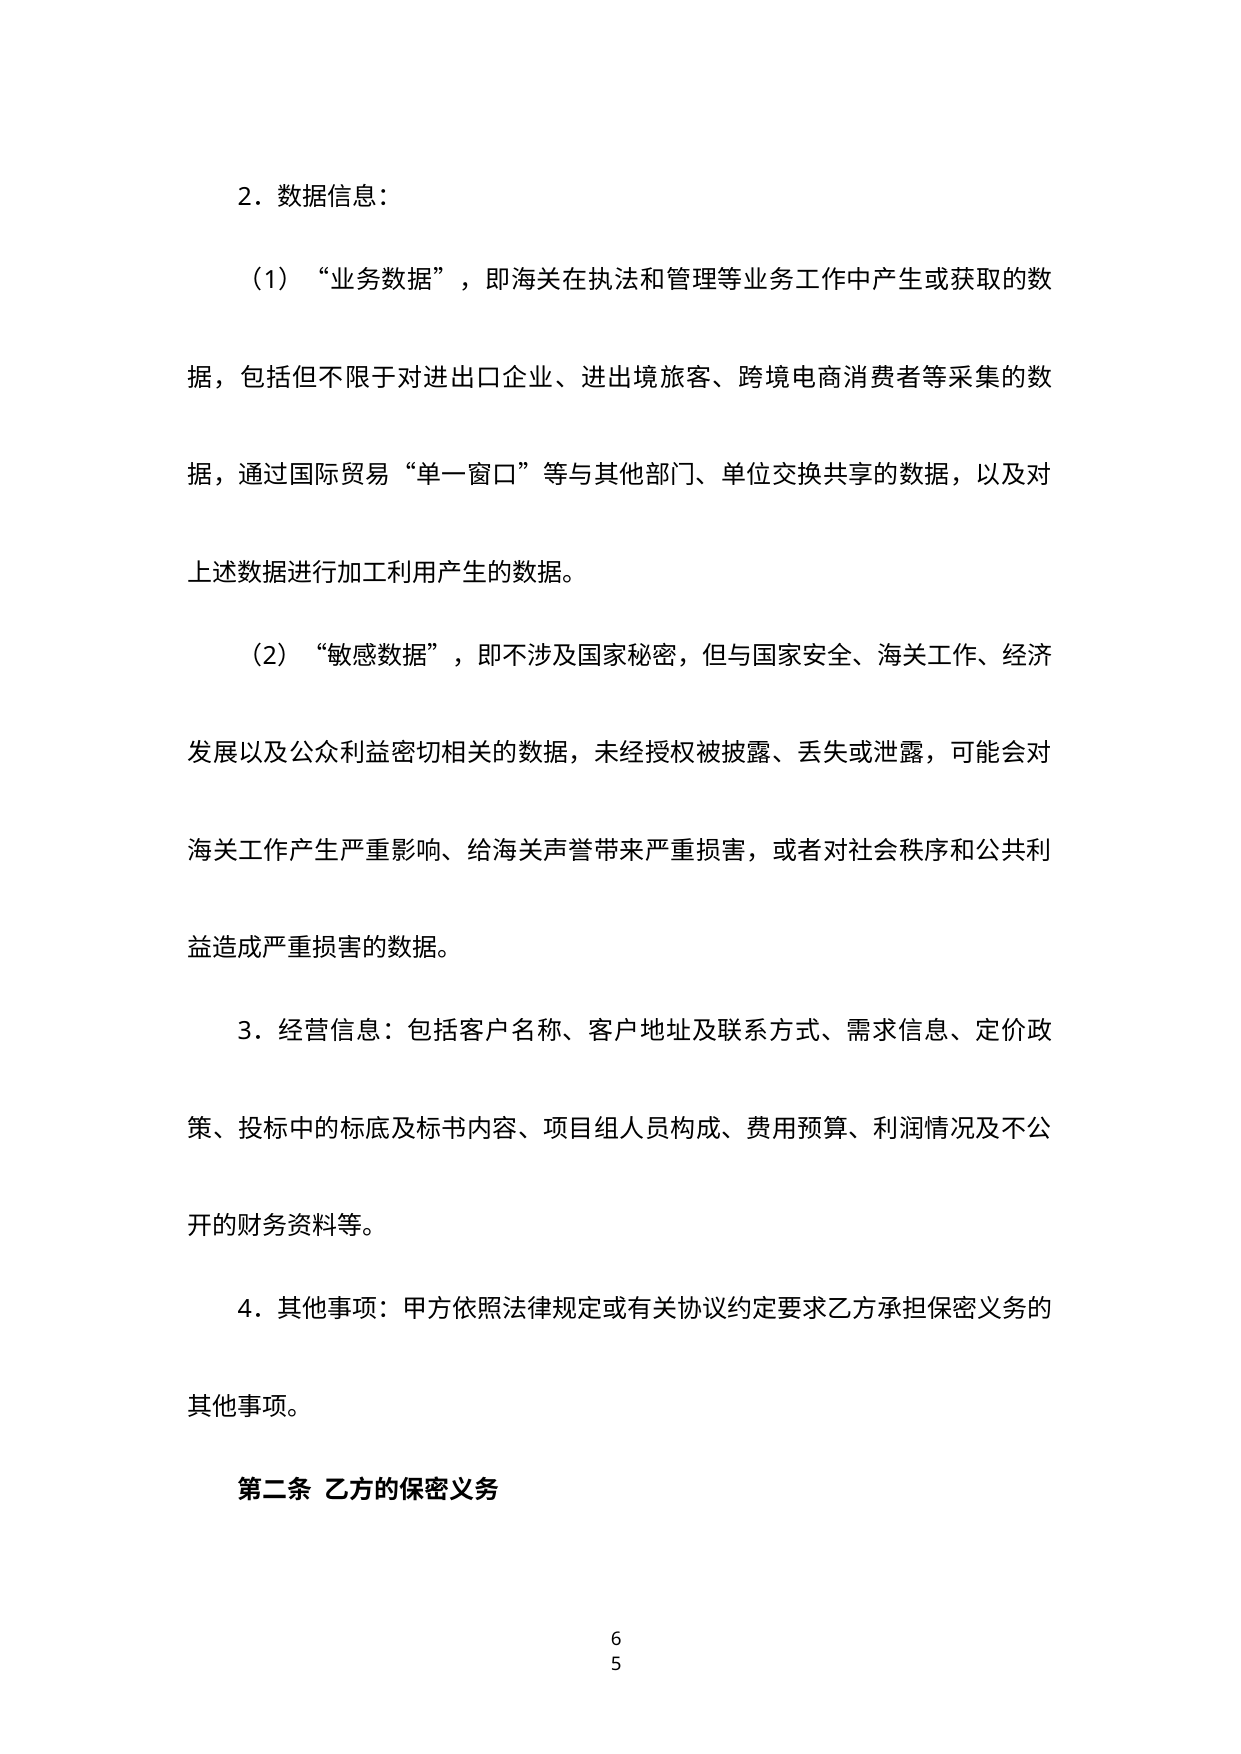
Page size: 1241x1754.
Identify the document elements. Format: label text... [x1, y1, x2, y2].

text 4．其他事项：甲方依照法律规定或有关协议约定要求乙方承担保密义务的其他事项。 [187, 1274, 1053, 1437]
text 第二条 乙方的保密义务 [187, 1455, 1053, 1520]
text 2．数据信息： [187, 162, 1053, 227]
text （1）“业务数据”，即海关在执法和管理等业务工作中产生或获取的数据，包括但不限于对进出口企业、进出境旅客、跨境电商消费者等采集的数据，通过国际贸易“单一窗口”等与其他部门、单位交换共享的数据，以及对上述数据进行加工利用产生的数据。 [187, 245, 1053, 603]
text （2）“敏感数据”，即不涉及国家秘密，但与国家安全、海关工作、经济发展以及公众利益密切相关的数据，未经授权被披露、丢失或泄露，可能会对海关工作产生严重影响、给海关声誉带来严重损害，或者对社会秩序和公共利益造成严重损害的数据。 [187, 621, 1053, 978]
text 3．经营信息：包括客户名称、客户地址及联系方式、需求信息、定价政策、投标中的标底及标书内容、项目组人员构成、费用预算、利润情况及不公开的财务资料等。 [187, 996, 1053, 1256]
